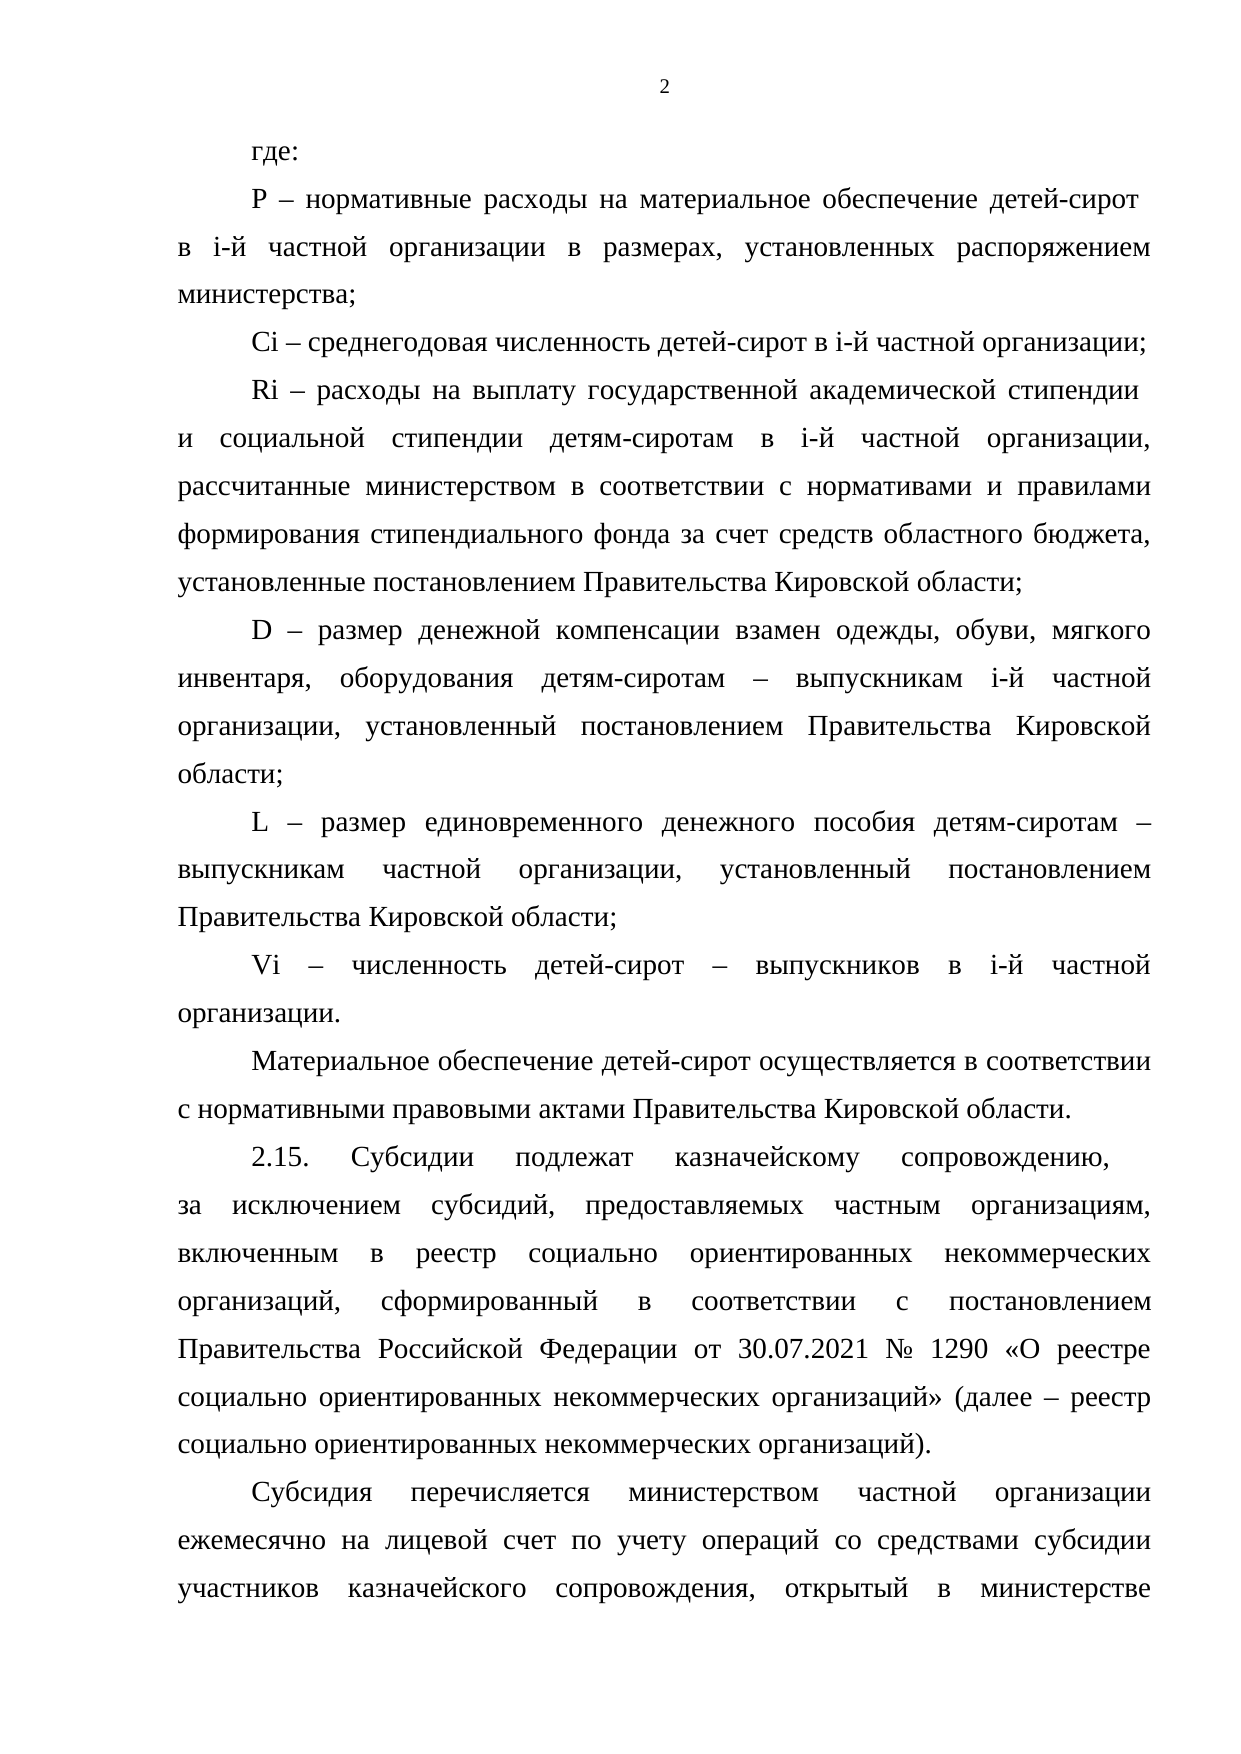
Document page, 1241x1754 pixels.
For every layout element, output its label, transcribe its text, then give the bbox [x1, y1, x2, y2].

text L – размер единовременного денежного пособия детям-сиротам – выпускникам частной организации, установленный постановлением Правительства Кировской области; [177, 793, 1152, 936]
text где: [177, 122, 1152, 170]
text 2.15. Субсидии подлежат казначейскому сопровождению, за исключением субсидий, предоставляемых частным организациям, включенным в реестр социально ориентированных некоммерческих организаций, сформированный в соответствии с постановлением Правительства Российской Федерации от 30.07.2021 № 1290 «О реестре социально ориентированных некоммерческих организаций» (далее – реестр социально ориентированных некоммерческих организаций). [177, 1128, 1152, 1463]
text Сi – среднегодовая численность детей-сирот в i-й частной организации; [177, 313, 1152, 361]
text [177, 1463, 1152, 1607]
text Ri – расходы на выплату государственной академической стипендии и социальной стипендии детям-сиротам в i-й частной организации, рассчитанные министерством в соответствии с нормативами и правилами формирования стипендиального фонда за счет средств областного бюджета, установленные постановлением Правительства Кировской области; [177, 361, 1152, 601]
text D – размер денежной компенсации взамен одежды, обуви, мягкого инвентаря, оборудования детям-сиротам – выпускникам i-й частной организации, установленный постановлением Правительства Кировской области; [177, 601, 1152, 793]
text P – нормативные расходы на материальное обеспечение детей-сирот в i-й частной организации в размерах, установленных распоряжением министерства; [177, 170, 1152, 313]
text Материальное обеспечение детей-сирот осуществляется в соответствии с нормативными правовыми актами Правительства Кировской области. [177, 1032, 1152, 1128]
text Vi – численность детей-сирот – выпускников в i-й частной организации. [177, 936, 1152, 1032]
